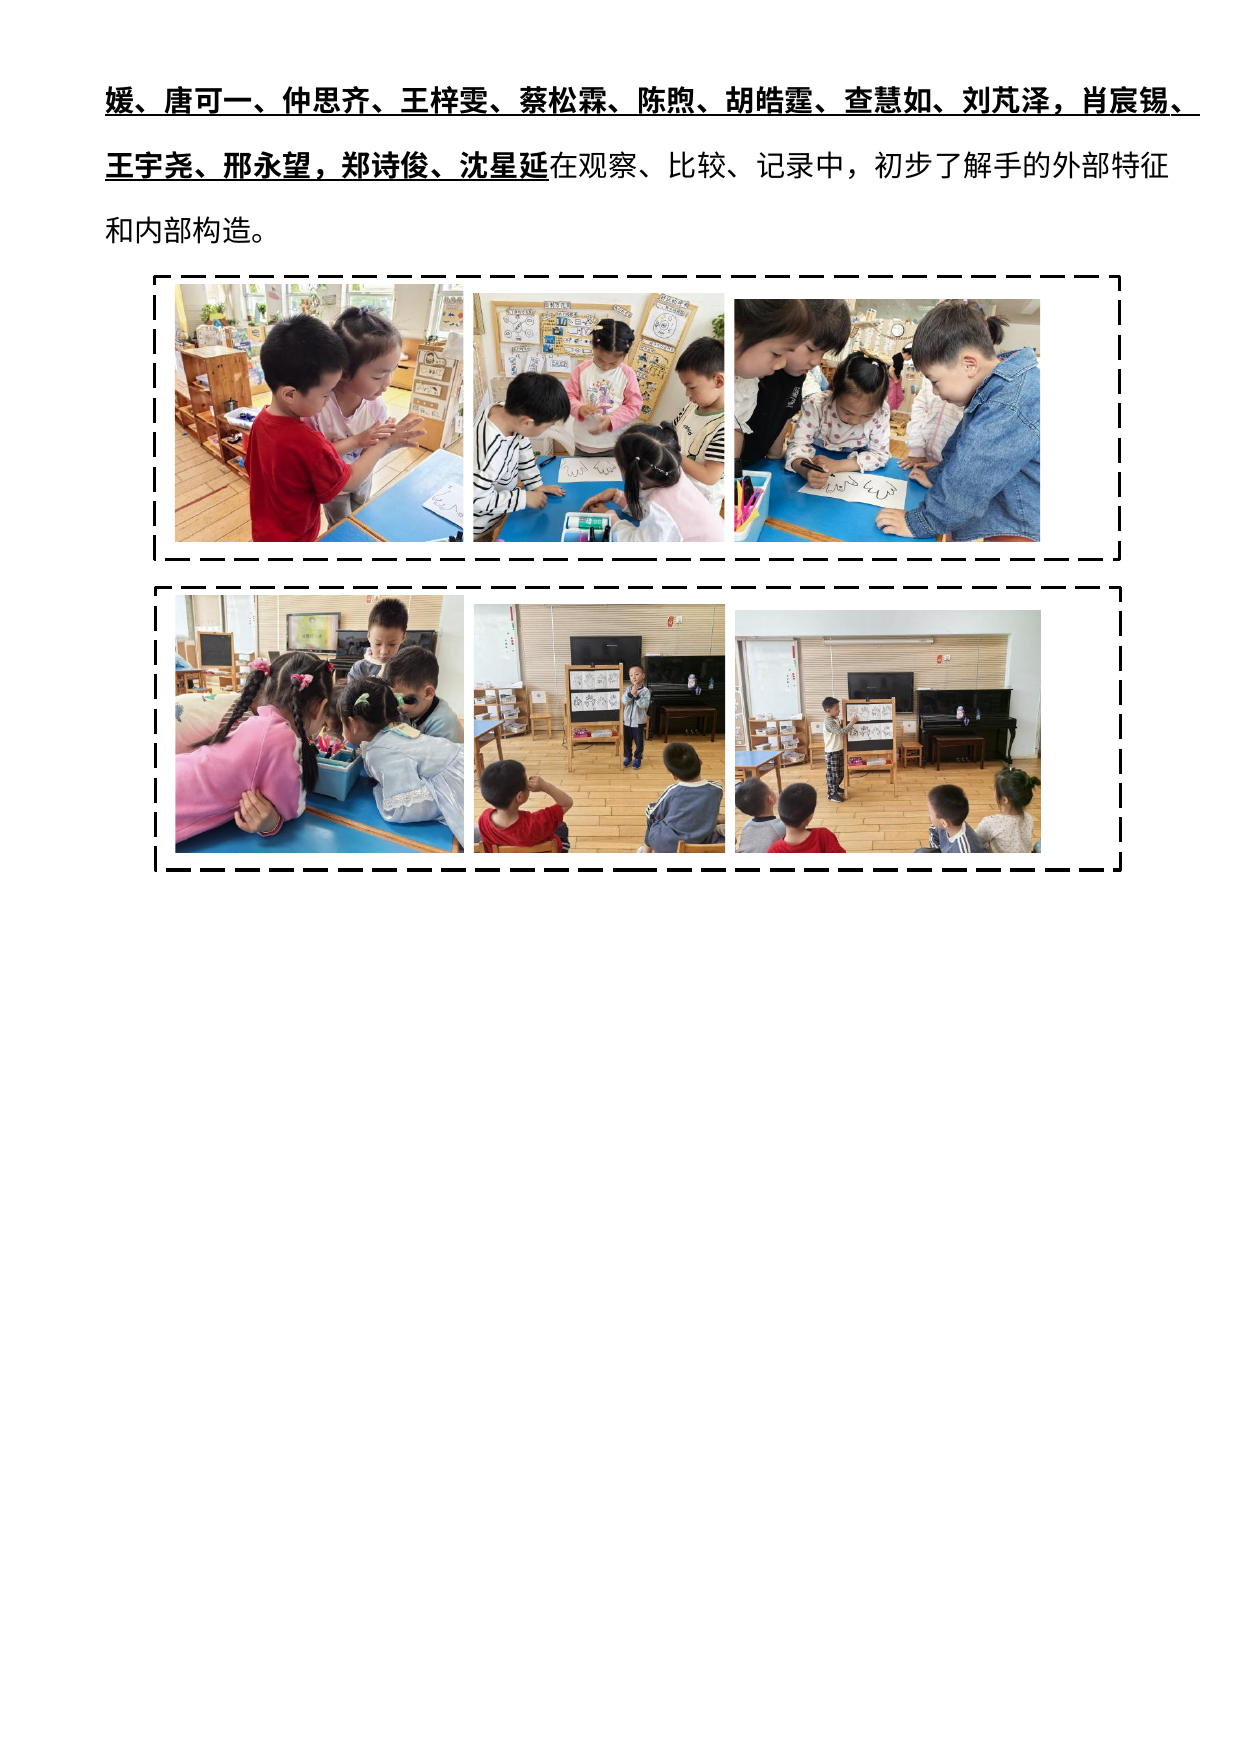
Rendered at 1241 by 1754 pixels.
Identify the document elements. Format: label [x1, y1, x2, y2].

text [105, 66, 1171, 114]
picture [734, 299, 1041, 542]
picture [175, 595, 464, 853]
text [105, 115, 1171, 261]
picture [473, 604, 725, 853]
picture [174, 284, 464, 542]
picture [735, 610, 1041, 853]
picture [473, 293, 725, 542]
